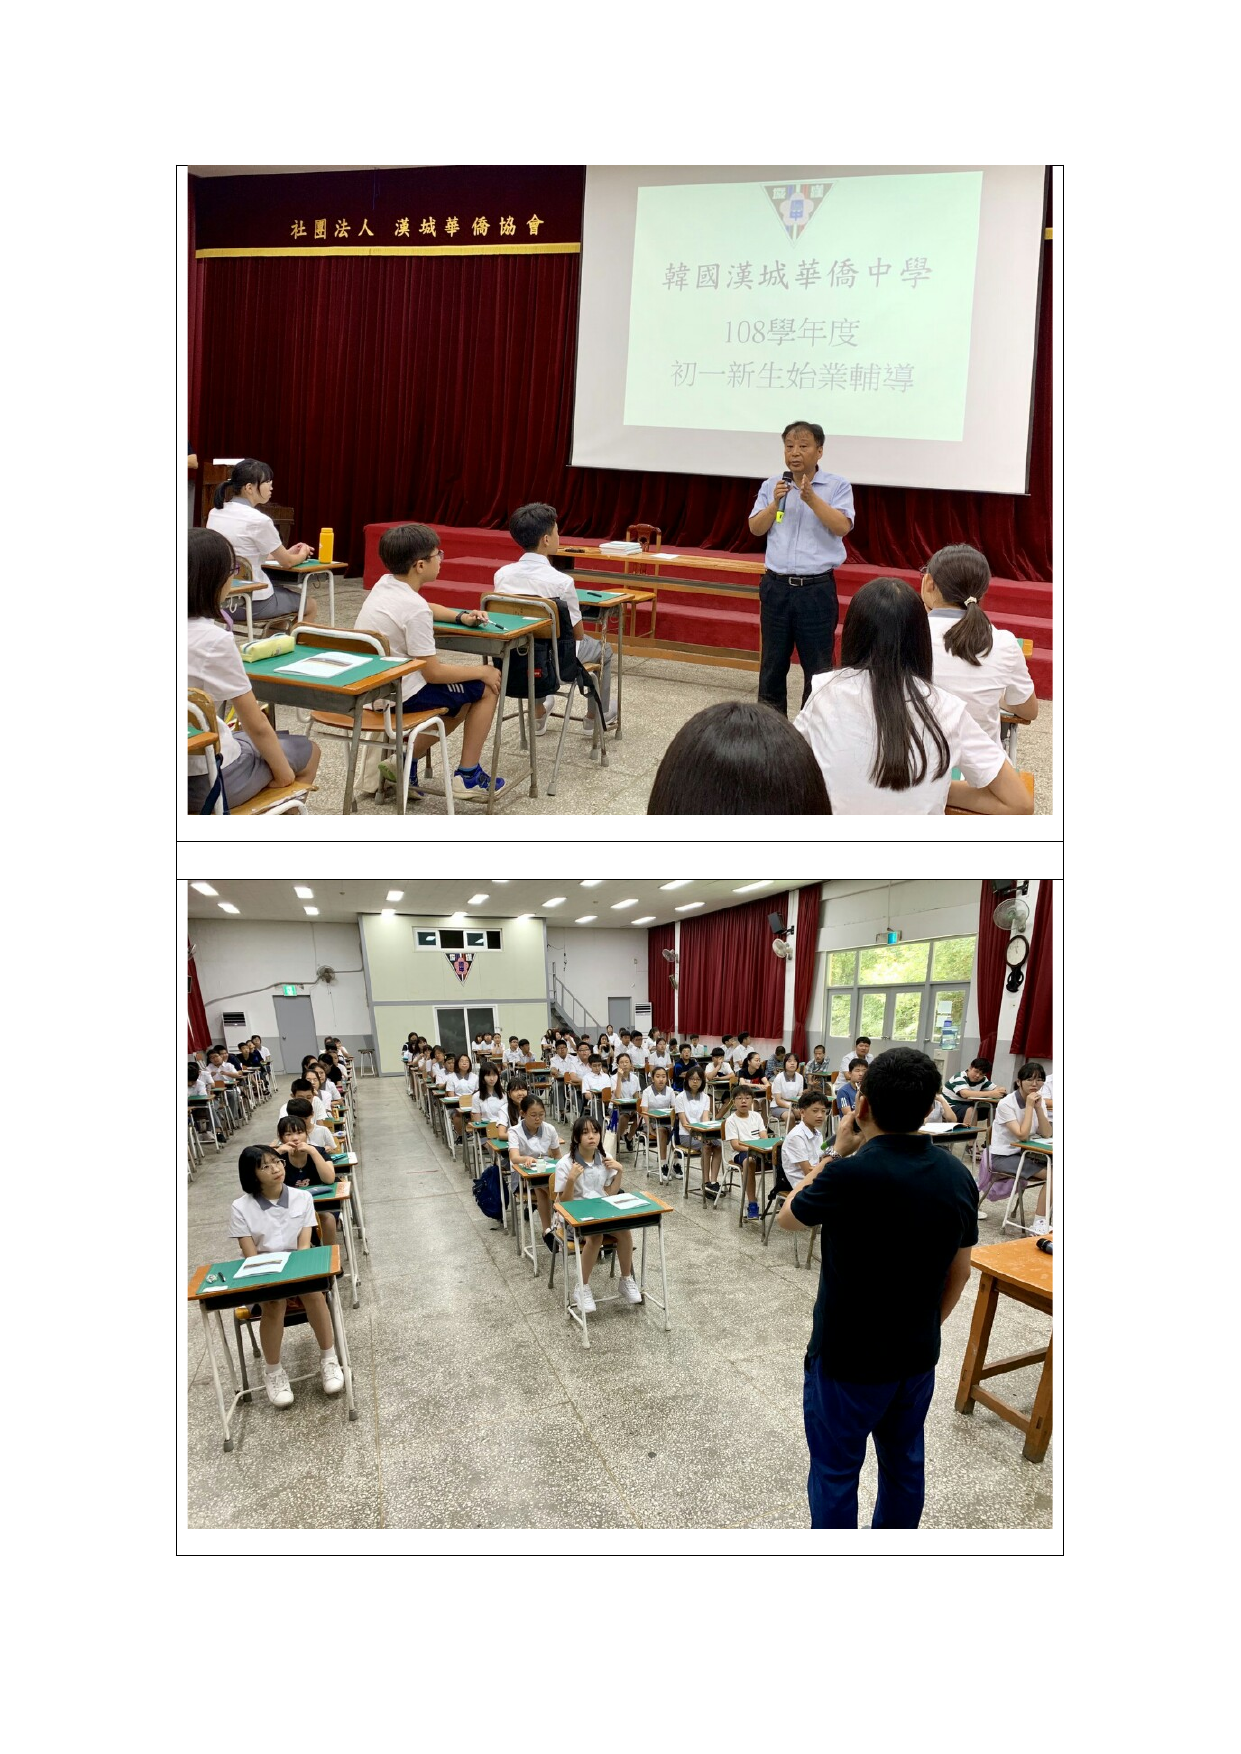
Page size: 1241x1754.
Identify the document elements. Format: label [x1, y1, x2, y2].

picture [187, 880, 1053, 1529]
table_cell [177, 842, 1063, 879]
picture [187, 165, 1053, 815]
table_cell [177, 166, 1063, 841]
table_cell [177, 880, 1063, 1555]
